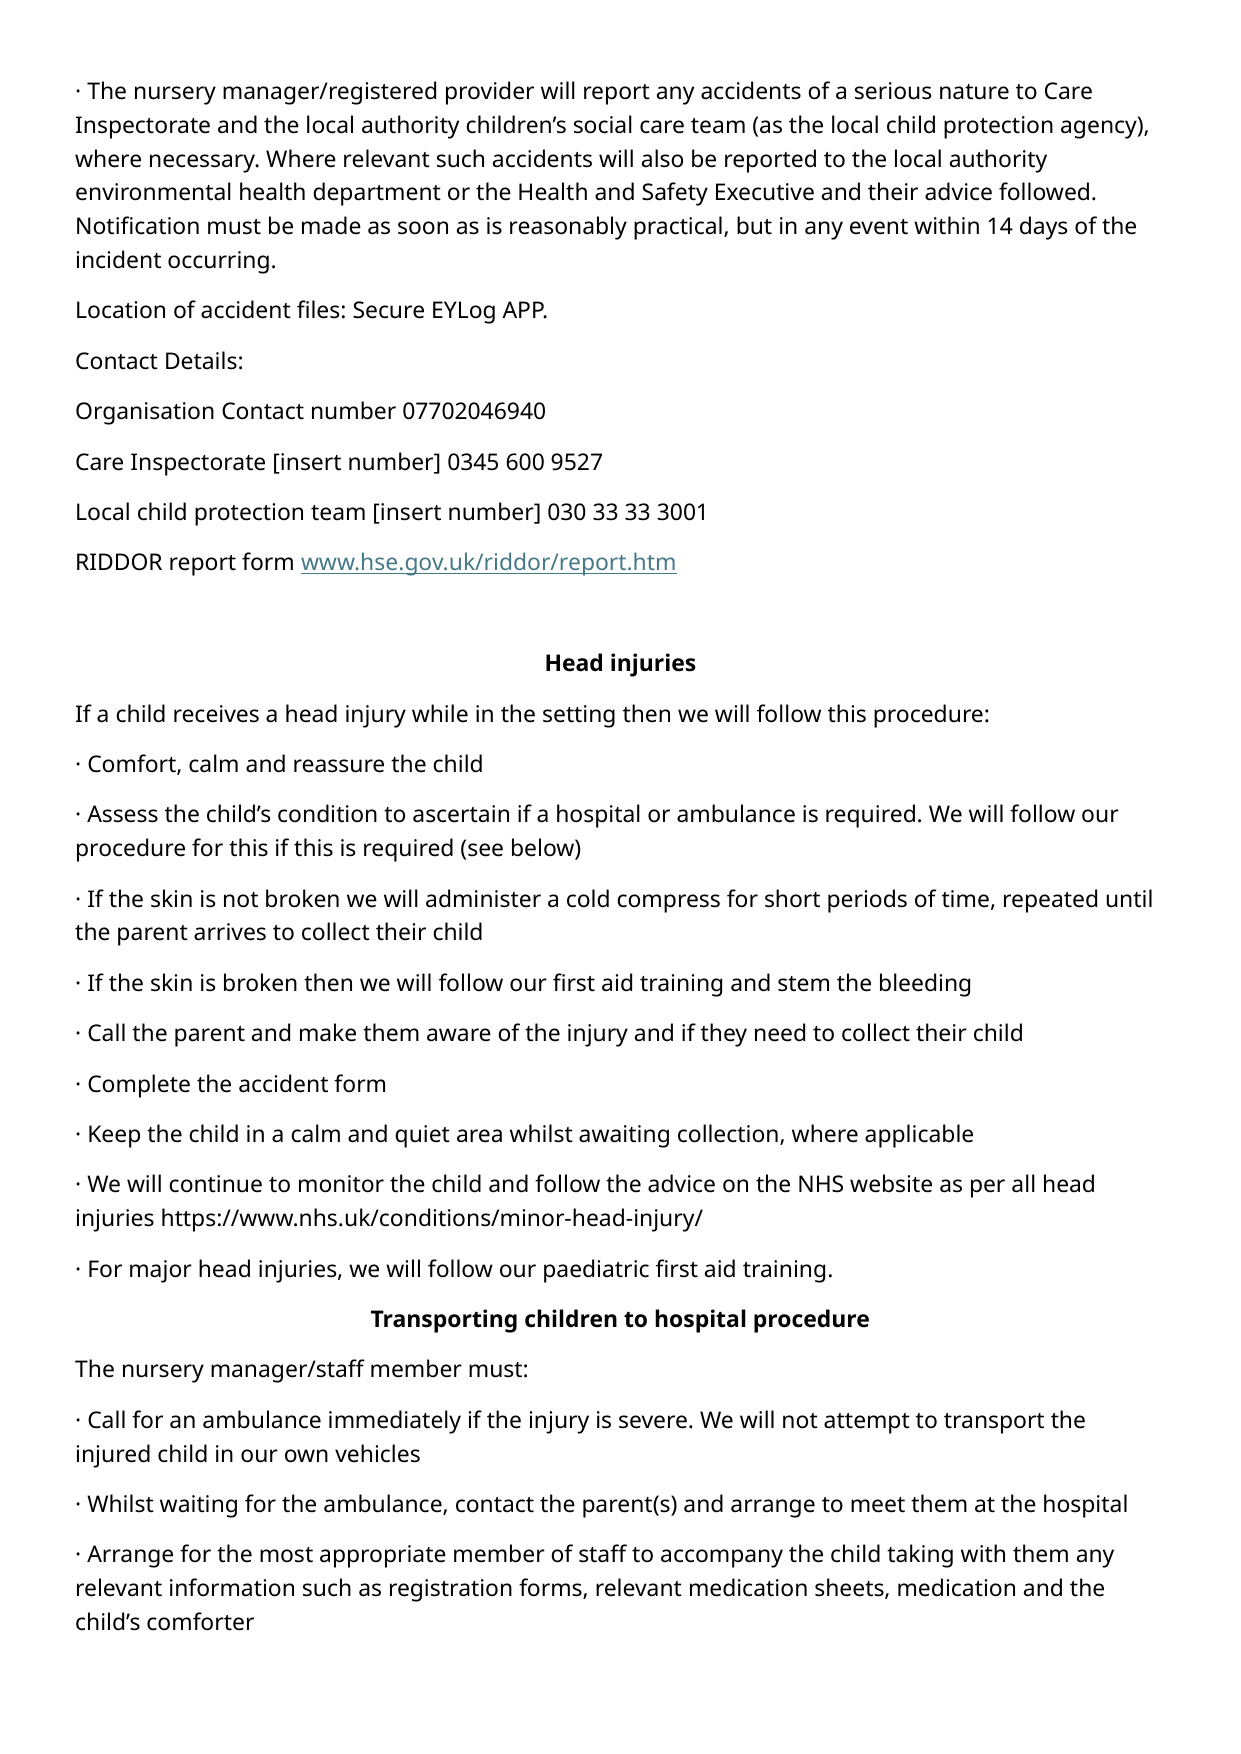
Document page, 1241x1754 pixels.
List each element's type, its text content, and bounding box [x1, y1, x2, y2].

text · Call for an ambulance immediately if the injury is severe. We will not attempt to transport the injured child in our own vehicles [75, 1404, 1165, 1469]
text · Keep the child in a calm and quiet area whilst awaiting collection, where applicable [75, 1118, 1165, 1149]
text · The nursery manager/registered provider will report any accidents of a serious nature to Care Inspectorate and the local authority children’s social care team (as the local child protection agency), where necessary. Where relevant such accidents will also be reported to the local authority environmental health department or the Health and Safety Executive and their advice followed. Notification must be made as soon as is reasonably practical, but in any event within 14 days of the incident occurring. [75, 75, 1165, 275]
text Organisation Contact number 07702046940 [75, 395, 1165, 426]
text Transporting children to hospital procedure [75, 1303, 1165, 1334]
text Head injuries [75, 647, 1165, 678]
text Local child protection team [insert number] 030 33 33 3001 [75, 496, 1165, 527]
text · Assess the child’s condition to ascertain if a hospital or ambulance is required. We will follow our procedure for this if this is required (see below) [75, 798, 1165, 863]
text · Comfort, calm and reassure the child [75, 748, 1165, 779]
text RIDDOR report form www.hse.gov.uk/riddor/report.htm [75, 546, 1165, 577]
text · Arrange for the most appropriate member of staff to accompany the child taking with them any relevant information such as registration forms, relevant medication sheets, medication and the child’s comforter [75, 1538, 1165, 1637]
text · If the skin is broken then we will follow our first aid training and stem the bleeding [75, 967, 1165, 998]
text Contact Details: [75, 344, 1165, 376]
text · Complete the accident form [75, 1067, 1165, 1099]
text · If the skin is not broken we will administer a cold compress for short periods of time, repeated until the parent arrives to collect their child [75, 882, 1165, 947]
text · For major head injuries, we will follow our paediatric first aid training. [75, 1252, 1165, 1284]
text If a child receives a head injury while in the setting then we will follow this procedure: [75, 697, 1165, 729]
text · We will continue to monitor the child and follow the advice on the NHS website as per all head injuries https://www.nhs.uk/conditions/minor-head-injury/ [75, 1168, 1165, 1233]
text · Whilst waiting for the ambulance, contact the parent(s) and arrange to meet them at the hospital [75, 1488, 1165, 1519]
text · Call the parent and make them aware of the injury and if they need to collect their child [75, 1017, 1165, 1048]
text Care Inspectorate [insert number] 0345 600 9527 [75, 445, 1165, 477]
text The nursery manager/staff member must: [75, 1353, 1165, 1384]
text Location of accident files: Secure EYLog APP. [75, 294, 1165, 325]
